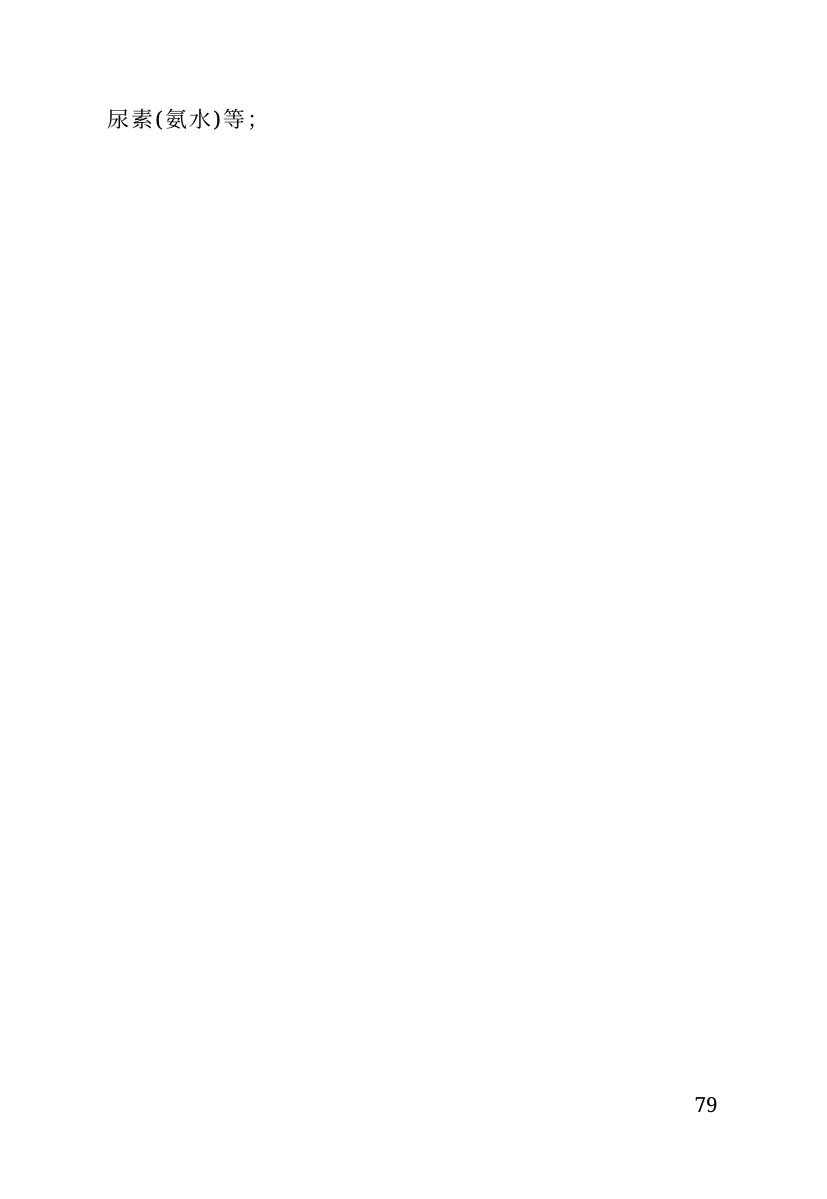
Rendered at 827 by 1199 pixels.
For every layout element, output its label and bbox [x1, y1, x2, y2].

text [107, 102, 716, 133]
